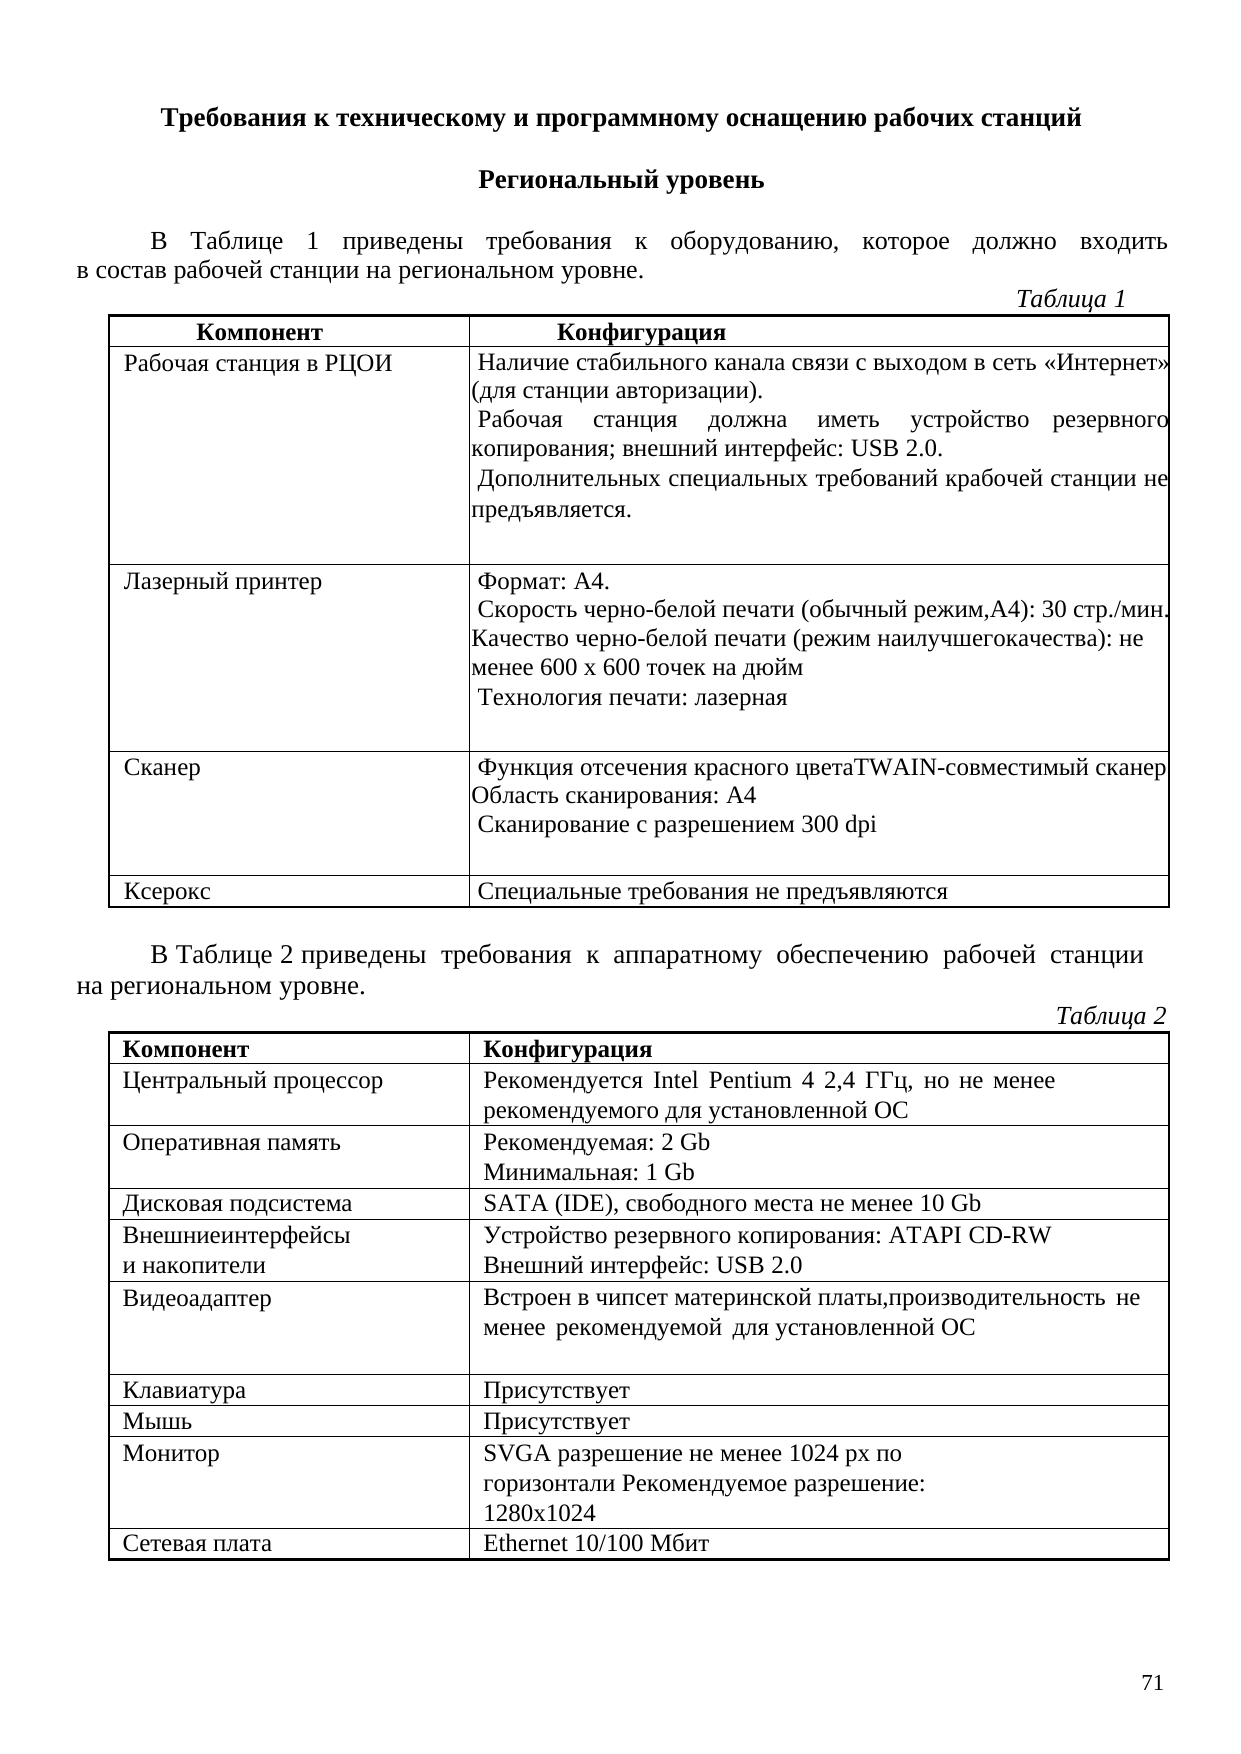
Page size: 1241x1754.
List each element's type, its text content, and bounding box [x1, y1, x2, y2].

table_header Конфигурация [470, 1034, 1168, 1063]
table_cell Ксерокс [110, 876, 469, 906]
table_cell Присутствует [470, 1375, 1168, 1405]
table_cell Сканер [110, 752, 469, 875]
table_cell Оперативная память [110, 1126, 469, 1187]
table_header Конфигурация [470, 317, 1168, 346]
table_header Компонент [110, 317, 469, 346]
table_cell Мышь [110, 1406, 469, 1436]
table_cell Лазерный принтер [110, 565, 469, 751]
table_cell Рабочая станция в РЦОИ [110, 347, 469, 564]
table_cell Центральный процессор [110, 1064, 469, 1125]
table_cell Присутствует [470, 1406, 1168, 1436]
table_cell Дисковая подсистема [110, 1189, 469, 1218]
table_header Компонент [110, 1034, 469, 1063]
table_cell Внешниеинтерфейсы и накопители [110, 1220, 469, 1281]
table_cell Клавиатура [110, 1375, 469, 1405]
table_cell Рекомендуемая: 2 Gb Минимальная: 1 Gb [470, 1126, 1168, 1187]
table_cell Наличие стабильного канала связи с выходом в сеть «Интернет» (для станции авторизации). Рабочая станция должна иметь устройство резервного копирования; внешний интерфейс: USB 2.0. Дополнительных специальных требований крабочей станции не предъявляется. [470, 347, 1168, 564]
text В Таблице 2 приведены требования к аппаратному обеспечению рабочей станции на региональном уровне. [76, 938, 1165, 1000]
table_cell Сетевая плата [110, 1529, 469, 1558]
table_cell SVGA разрешение не менее 1024 px по горизонтали Рекомендуемое разрешение: 1280x1024 [470, 1437, 1168, 1527]
table_cell Устройство резервного копирования: ATAPI CD-RW Внешний интерфейс: USB 2.0 [470, 1220, 1168, 1281]
table_cell Формат: А4. Скорость черно-белой печати (обычный режим,A4): 30 стр./мин. Качество черно-белой печати (режим наилучшегокачества): не менее 600 x 600 точек на дюйм Технология печати: лазерная [470, 565, 1168, 751]
table_cell Функция отсечения красного цветаTWAIN-совместимый сканер Область сканирования: А4 Сканирование с разрешением 300 dpi [470, 752, 1168, 875]
text Таблица 1 [64, 284, 1126, 313]
table_cell Встроен в чипсет материнской платы,производительность не менее рекомендуемой для установленной ОС [470, 1282, 1168, 1374]
table_cell Видеоадаптер [110, 1282, 469, 1374]
table_cell Рекомендуется Intel Pentium 4 2,4 ГГц, но не менее рекомендуемого для установленной ОС [470, 1064, 1168, 1125]
table_cell Ethernet 10/100 Мбит [470, 1529, 1168, 1558]
table_cell Монитор [110, 1437, 469, 1527]
subtitle Требования к техническому и программному оснащению рабочих станций Региональный уровень [160, 101, 1196, 194]
table_cell SATA (IDE), свободного места не менее 10 Gb [470, 1189, 1168, 1218]
text Таблица 2 [64, 1000, 1166, 1030]
table_cell Специальные требования не предъявляются [470, 876, 1168, 906]
text В Таблице 1 приведены требования к оборудованию, которое должно входить в состав рабочей станции на региональном уровне. [76, 226, 1169, 284]
